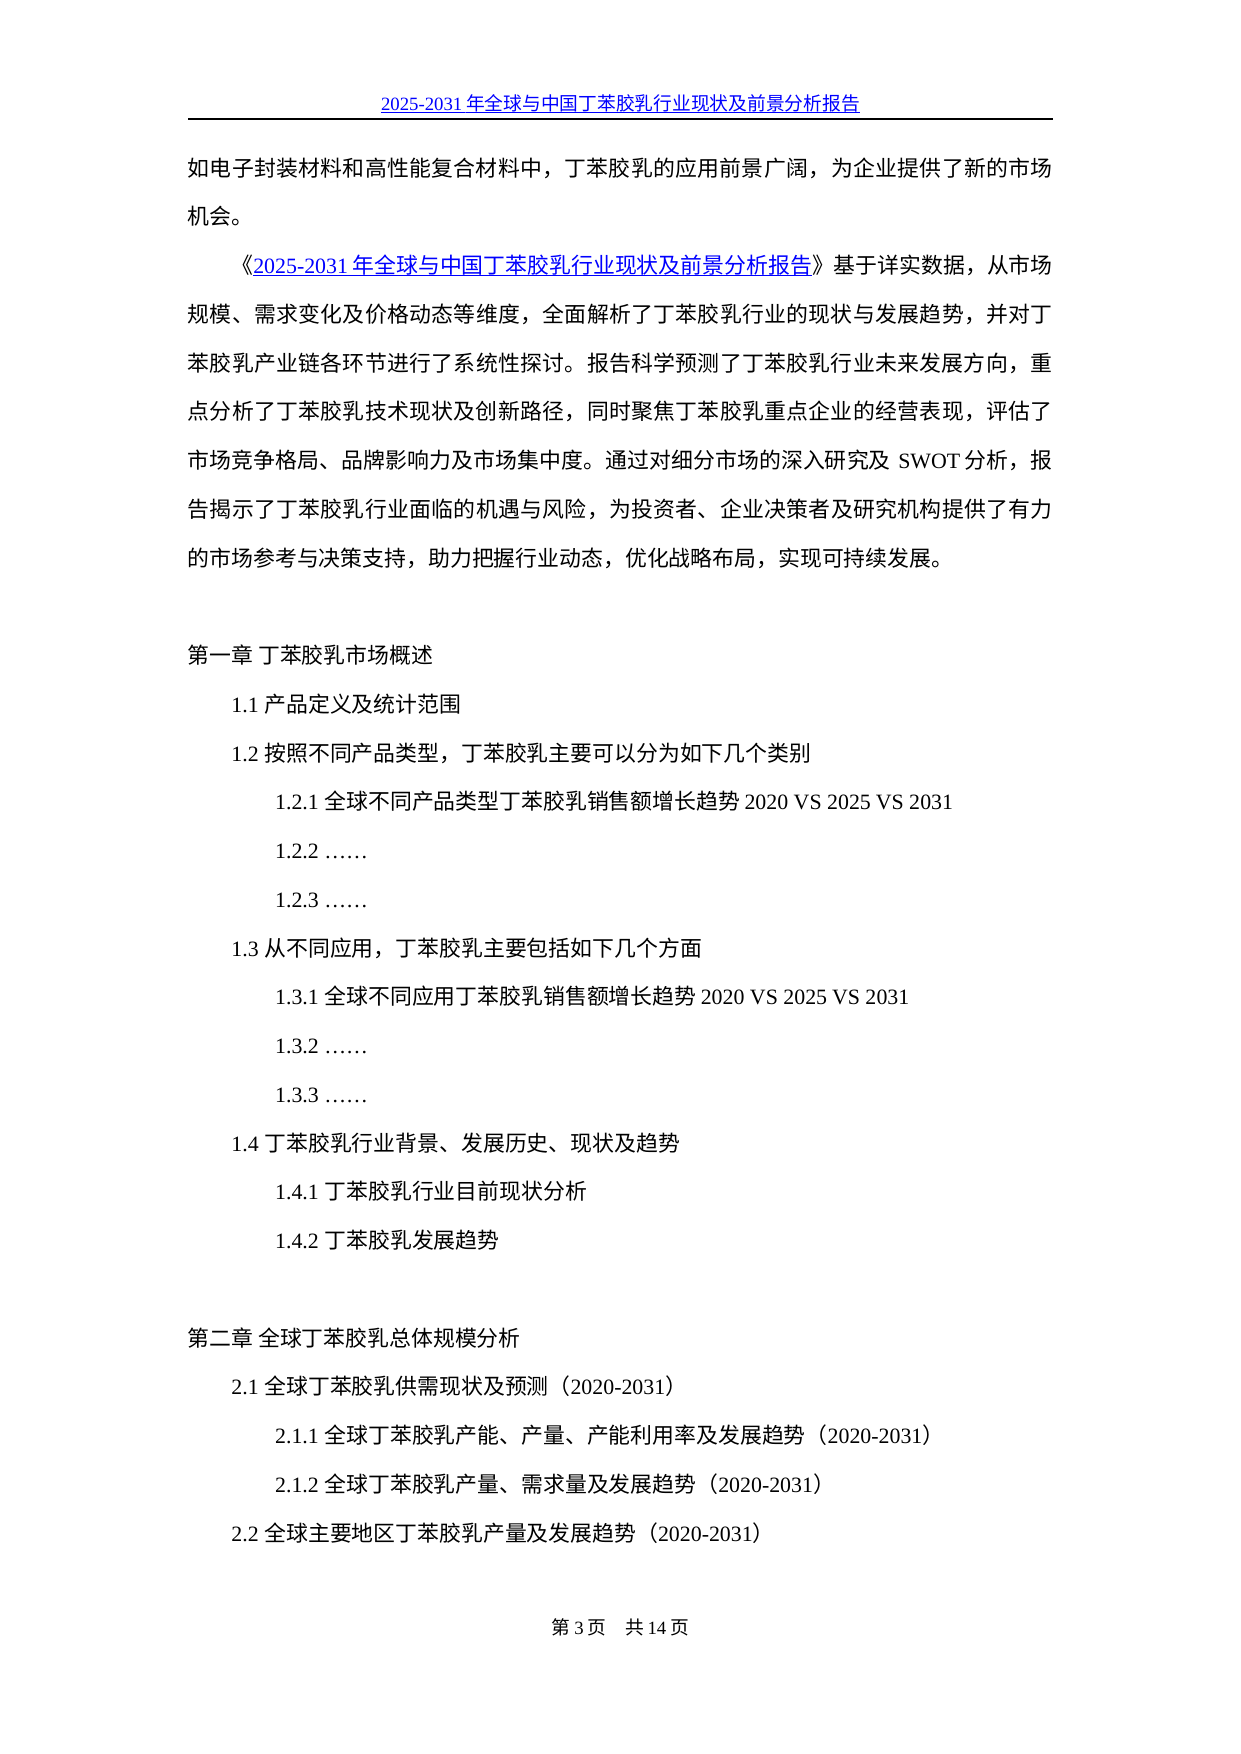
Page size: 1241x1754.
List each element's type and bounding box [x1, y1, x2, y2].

text [187, 150, 1053, 1548]
